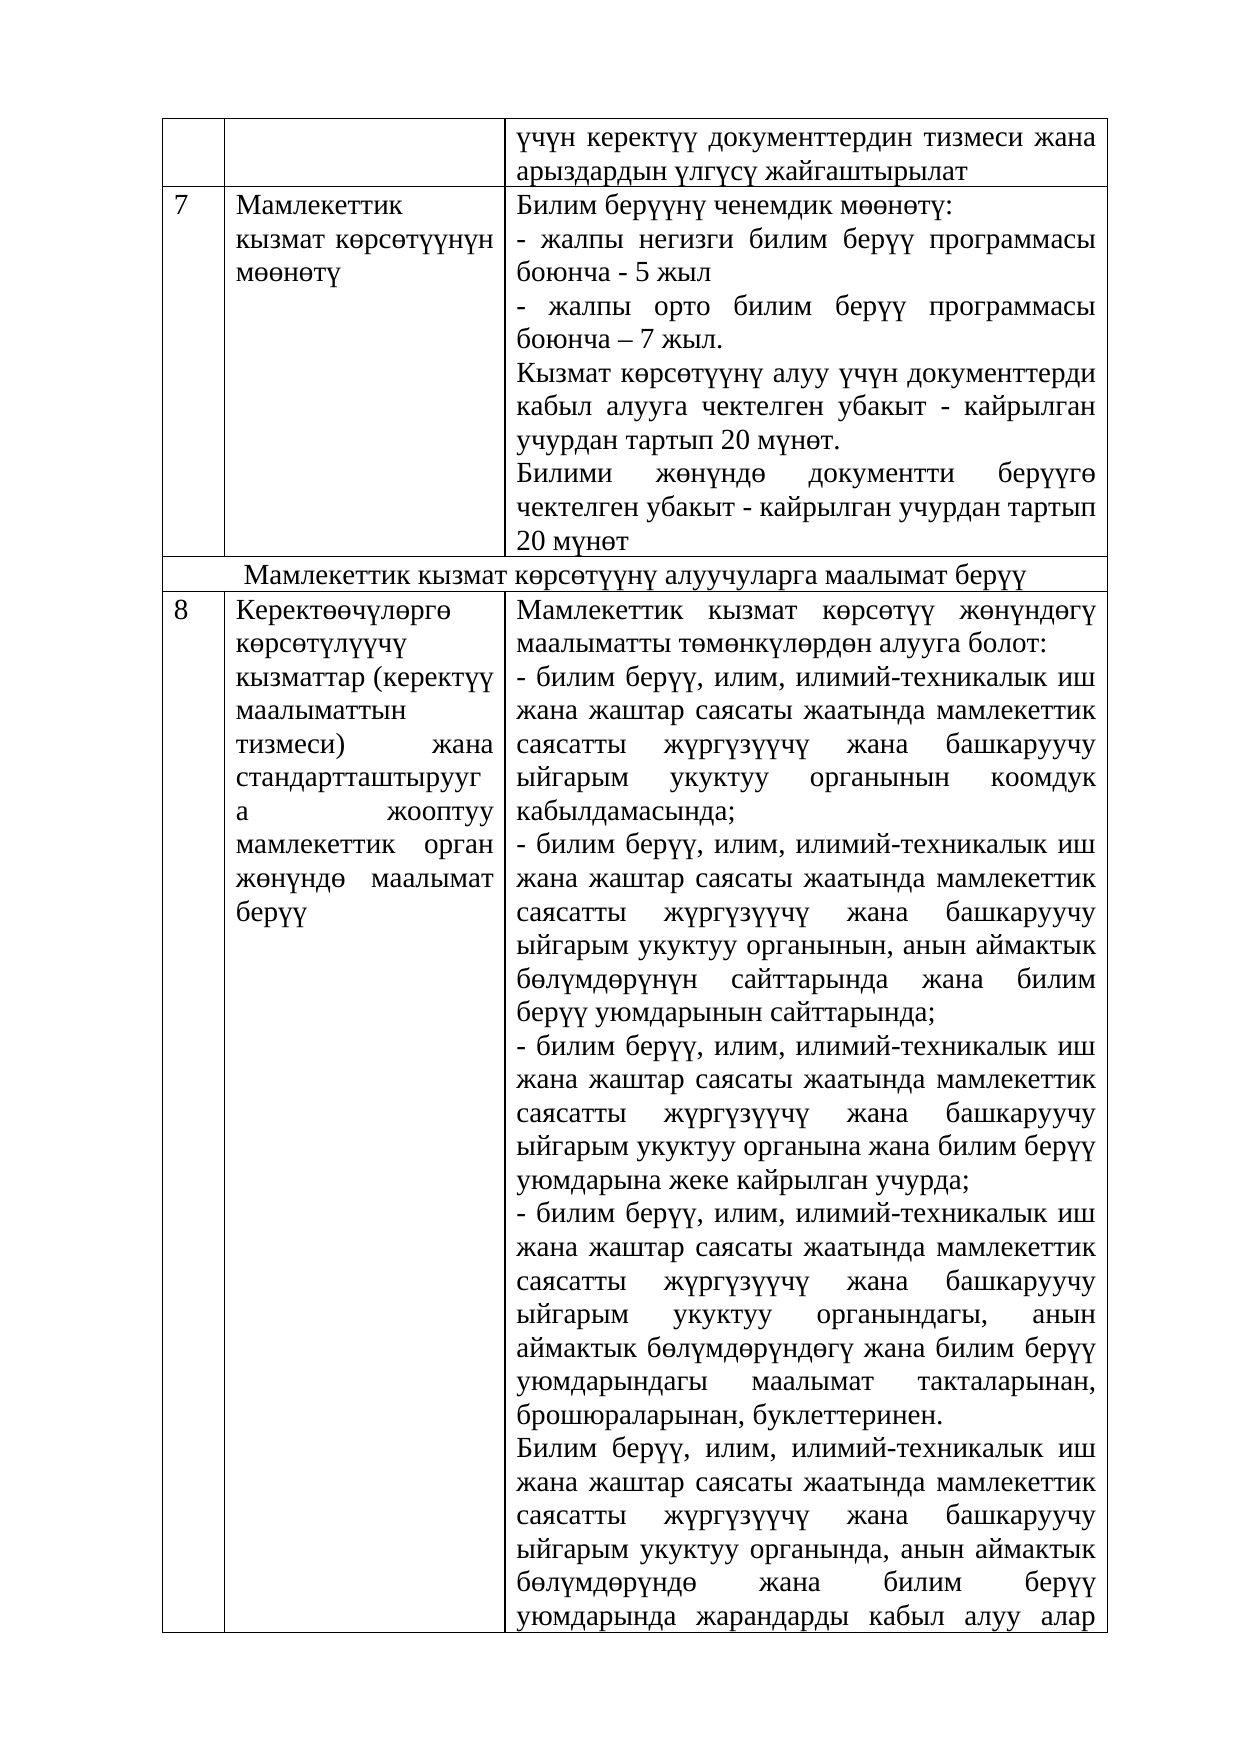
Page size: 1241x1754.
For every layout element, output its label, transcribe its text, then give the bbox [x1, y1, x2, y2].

table_cell 6 [163, 119, 224, 186]
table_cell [225, 592, 504, 1632]
table_cell 7 [163, 187, 224, 556]
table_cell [225, 119, 504, 186]
table_cell Мамлекеттик кызмат көрсөтүүнүн мөөнөтү [225, 187, 504, 556]
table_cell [506, 592, 1107, 1632]
table_cell Билим берүүнү ченемдик мөөнөтү: - жалпы негизги билим берүү программасы боюнча - 5 жыл - жалпы орто билим берүү программасы боюнча – 7 жыл. Кызмат көрсөтүүнү алуу үчүн документтерди кабыл алууга чектелген убакыт - кайрылган учурдан тартып 20 мүнөт. Билими жөнүндө документти берүүгө чектелген убакыт - кайрылган учурдан тартып 20 мүнөт [506, 187, 1107, 556]
table_cell 8 [163, 592, 224, 1632]
table_cell Мамлекеттик кызмат көрсөтүүнү алуучуларга маалымат берүү [163, 557, 1107, 591]
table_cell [506, 119, 1107, 186]
